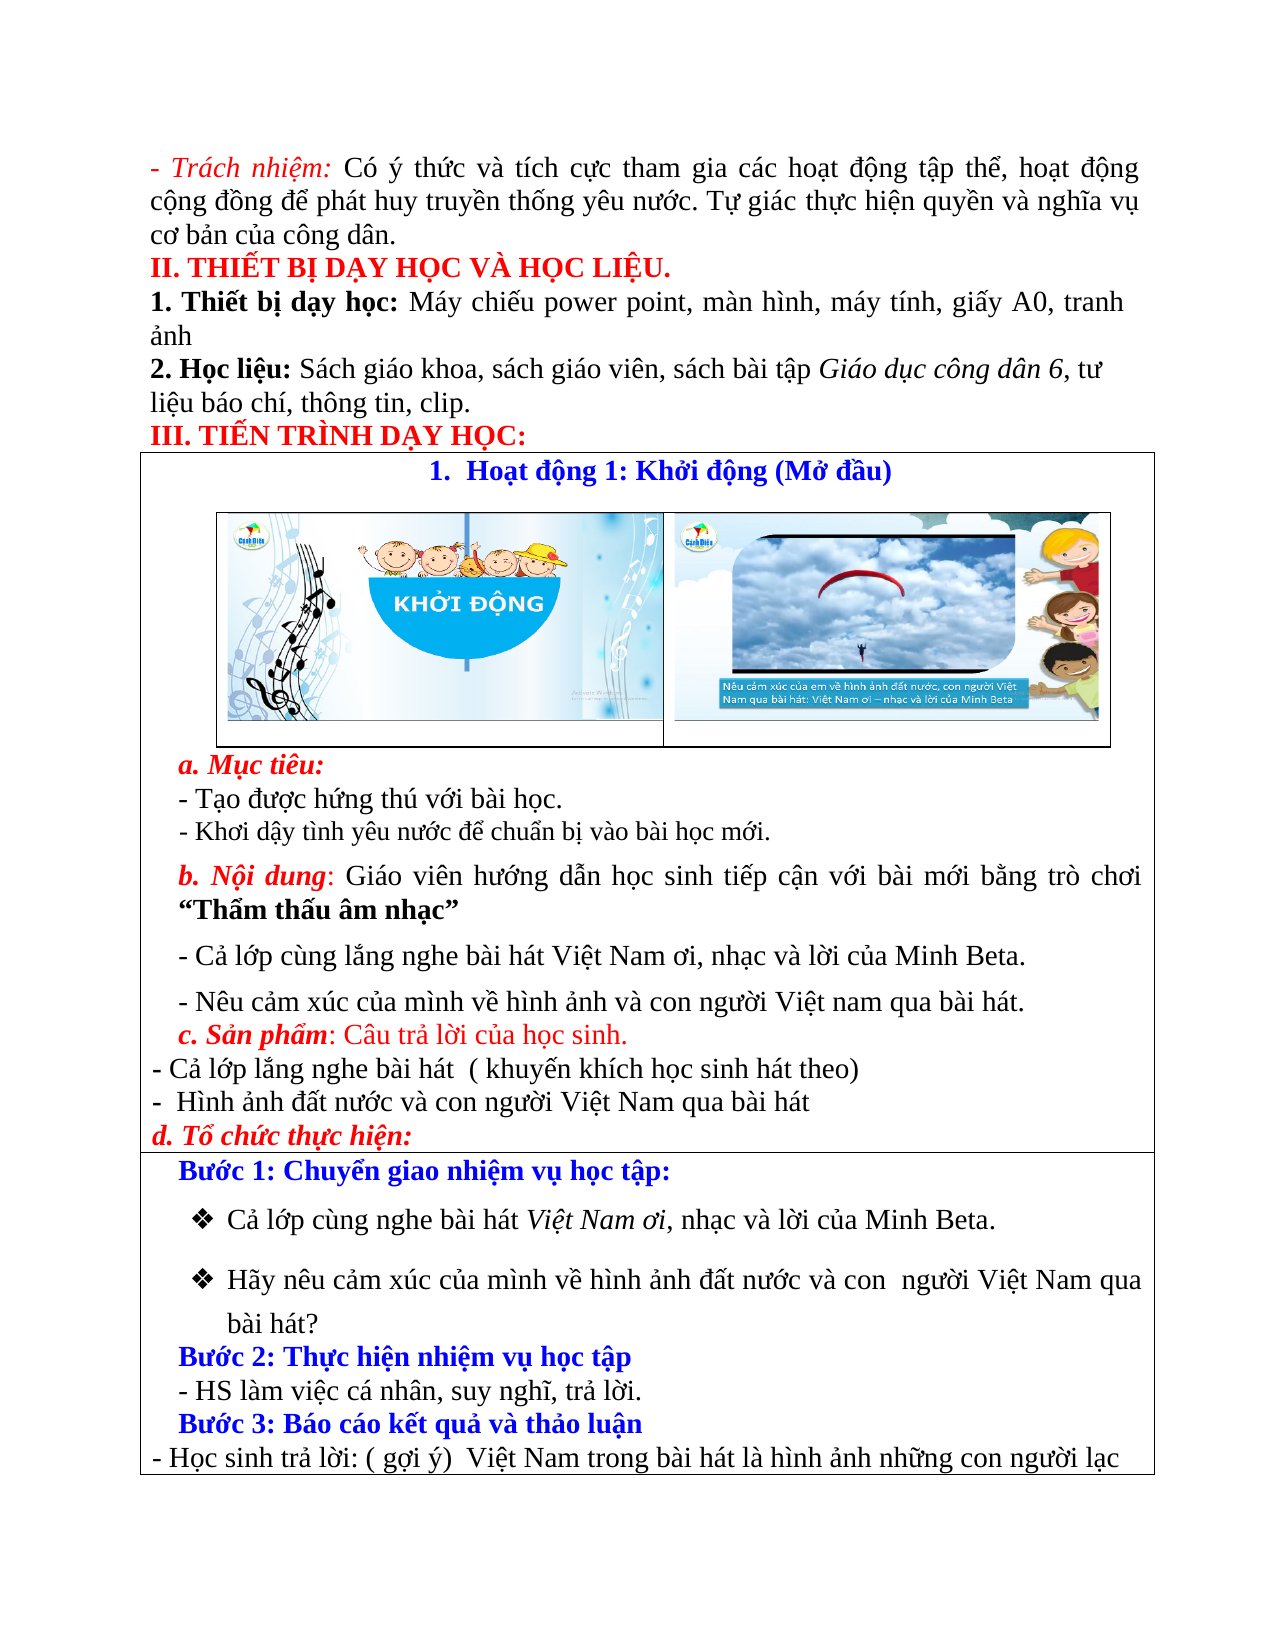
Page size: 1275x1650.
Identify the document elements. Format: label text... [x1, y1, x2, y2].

picture [227, 513, 664, 721]
text III. TIẾN TRÌNH DẠY HỌC: [150, 418, 1125, 452]
text - Trách nhiệm: Có ý thức và tích cực tham gia các hoạt động tập thể, hoạt động cộng đồng để phát huy truyền thống yêu nước. Tự giác thực hiện quyền và nghĩa vụ cơ bản của công dân. [150, 150, 1140, 251]
text II. THIẾT BỊ DẠY HỌC VÀ HỌC LIỆU. [150, 251, 1125, 284]
table_header Hoạt động 1: Khởi động (Mở đầu) a. Mục tiêu: - Tạo được hứng thú với bài học. - Khơi dậy tình yêu nước để chuẩn bị vào bài học mới. b. Nội dung: Giáo viên hướng dẫn học sinh tiếp cận với bài mới bằng trò chơi “Thẩm thấu âm nhạc” - Cả lớp cùng lắng nghe bài hát Việt Nam ơi, nhạc và lời của Minh Beta. - Nêu cảm xúc của mình về hình ảnh và con người Việt nam qua bài hát. c. Sản phẩm: Câu trả lời của học sinh. - Cả lớp lắng nghe bài hát ( khuyến khích học sinh hát theo) - Hình ảnh đất nước và con người Việt Nam qua bài hát d. Tổ chức thực hiện: [141, 453, 1154, 1152]
picture [674, 513, 1099, 721]
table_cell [141, 1153, 1154, 1473]
text 1. Thiết bị dạy học: Máy chiếu power point, màn hình, máy tính, giấy A0, tranh ảnh [150, 284, 1125, 351]
text 2. Học liệu: Sách giáo khoa, sách giáo viên, sách bài tập Giáo dục công dân 6, tư liệu báo chí, thông tin, clip. [150, 351, 1125, 418]
